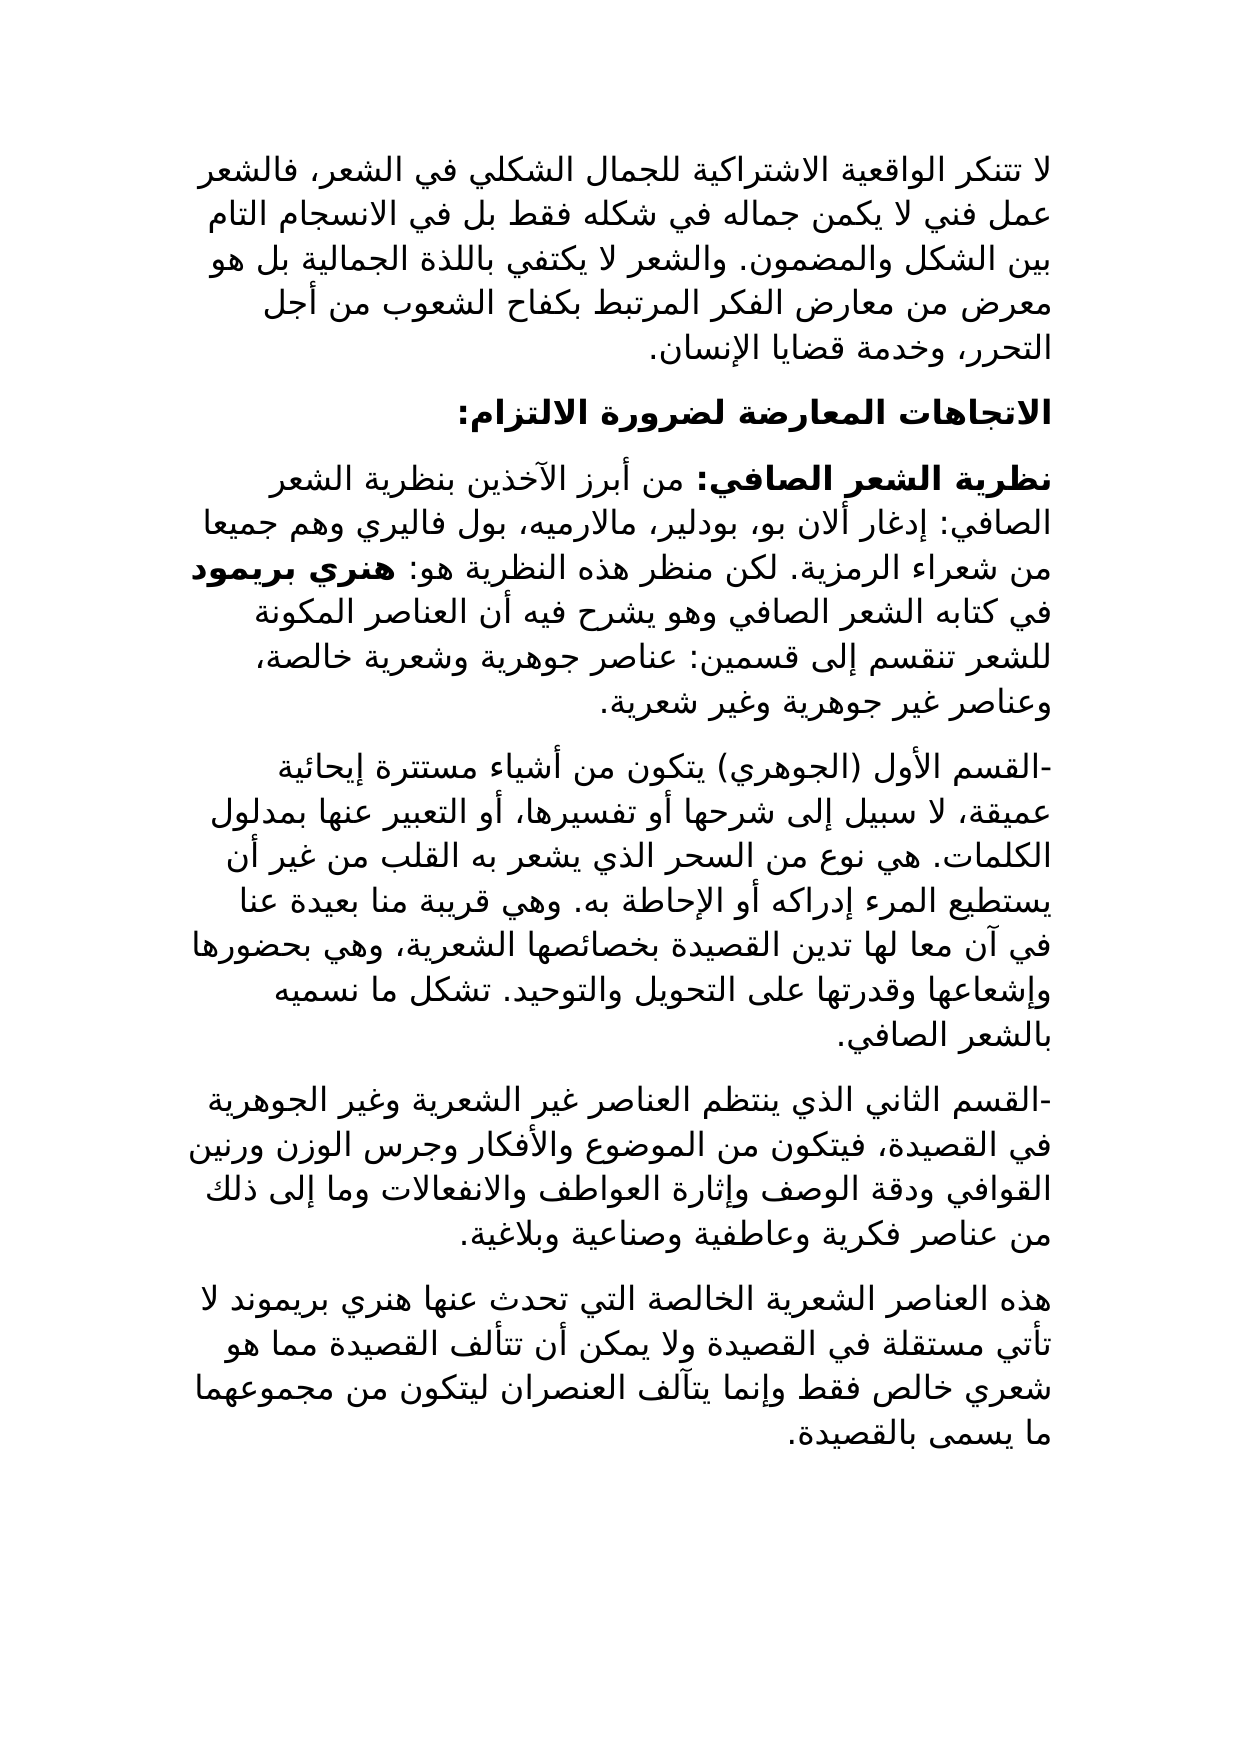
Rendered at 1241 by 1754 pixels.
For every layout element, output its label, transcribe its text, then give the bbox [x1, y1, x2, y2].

text هذه العناصر الشعرية الخالصة التي تحدث عنها هنري بريموند لا تأتي مستقلة في القصيدة ولا يمكن أن تتألف القصيدة مما هو شعري خالص فقط وإنما يتآلف العنصران ليتكون من مجموعهما ما يسمى بالقصيدة. [187, 1279, 1053, 1452]
text لا تتنكر الواقعية الاشتراكية للجمال الشكلي في الشعر، فالشعر عمل فني لا يكمن جماله في شكله فقط بل في الانسجام التام بين الشكل والمضمون. والشعر لا يكتفي باللذة الجمالية بل هو معرض من معارض الفكر المرتبط بكفاح الشعوب من أجل التحرر، وخدمة قضايا الإنسان. [187, 150, 1053, 367]
text -القسم الثاني الذي ينتظم العناصر غير الشعرية وغير الجوهرية في القصيدة، فيتكون من الموضوع والأفكار وجرس الوزن ورنين القوافي ودقة الوصف وإثارة العواطف والانفعالات وما إلى ذلك من عناصر فكرية وعاطفية وصناعية وبلاغية. [187, 1080, 1053, 1253]
text -القسم الأول (الجوهري) يتكون من أشياء مستترة إيحائية عميقة، لا سبيل إلى شرحها أو تفسيرها، أو التعبير عنها بمدلول الكلمات. هي نوع من السحر الذي يشعر به القلب من غير أن يستطيع المرء إدراكه أو الإحاطة به. وهي قريبة منا بعيدة عنا في آن معا لها تدين القصيدة بخصائصها الشعرية، وهي بحضورها وإشعاعها وقدرتها على التحويل والتوحيد. تشكل ما نسميه بالشعر الصافي. [187, 747, 1053, 1054]
text نظرية الشعر الصافي: من أبرز الآخذين بنظرية الشعر الصافي: إدغار ألان بو، بودلير، مالارميه، بول فاليري وهم جميعا من شعراء الرمزية. لكن منظر هذه النظرية هو: هنري بريمود في كتابه الشعر الصافي وهو يشرح فيه أن العناصر المكونة للشعر تنقسم إلى قسمين: عناصر جوهرية وشعرية خالصة، وعناصر غير جوهرية وغير شعرية. [187, 459, 1053, 721]
text الاتجاهات المعارضة لضرورة الالتزام: [187, 394, 1053, 433]
